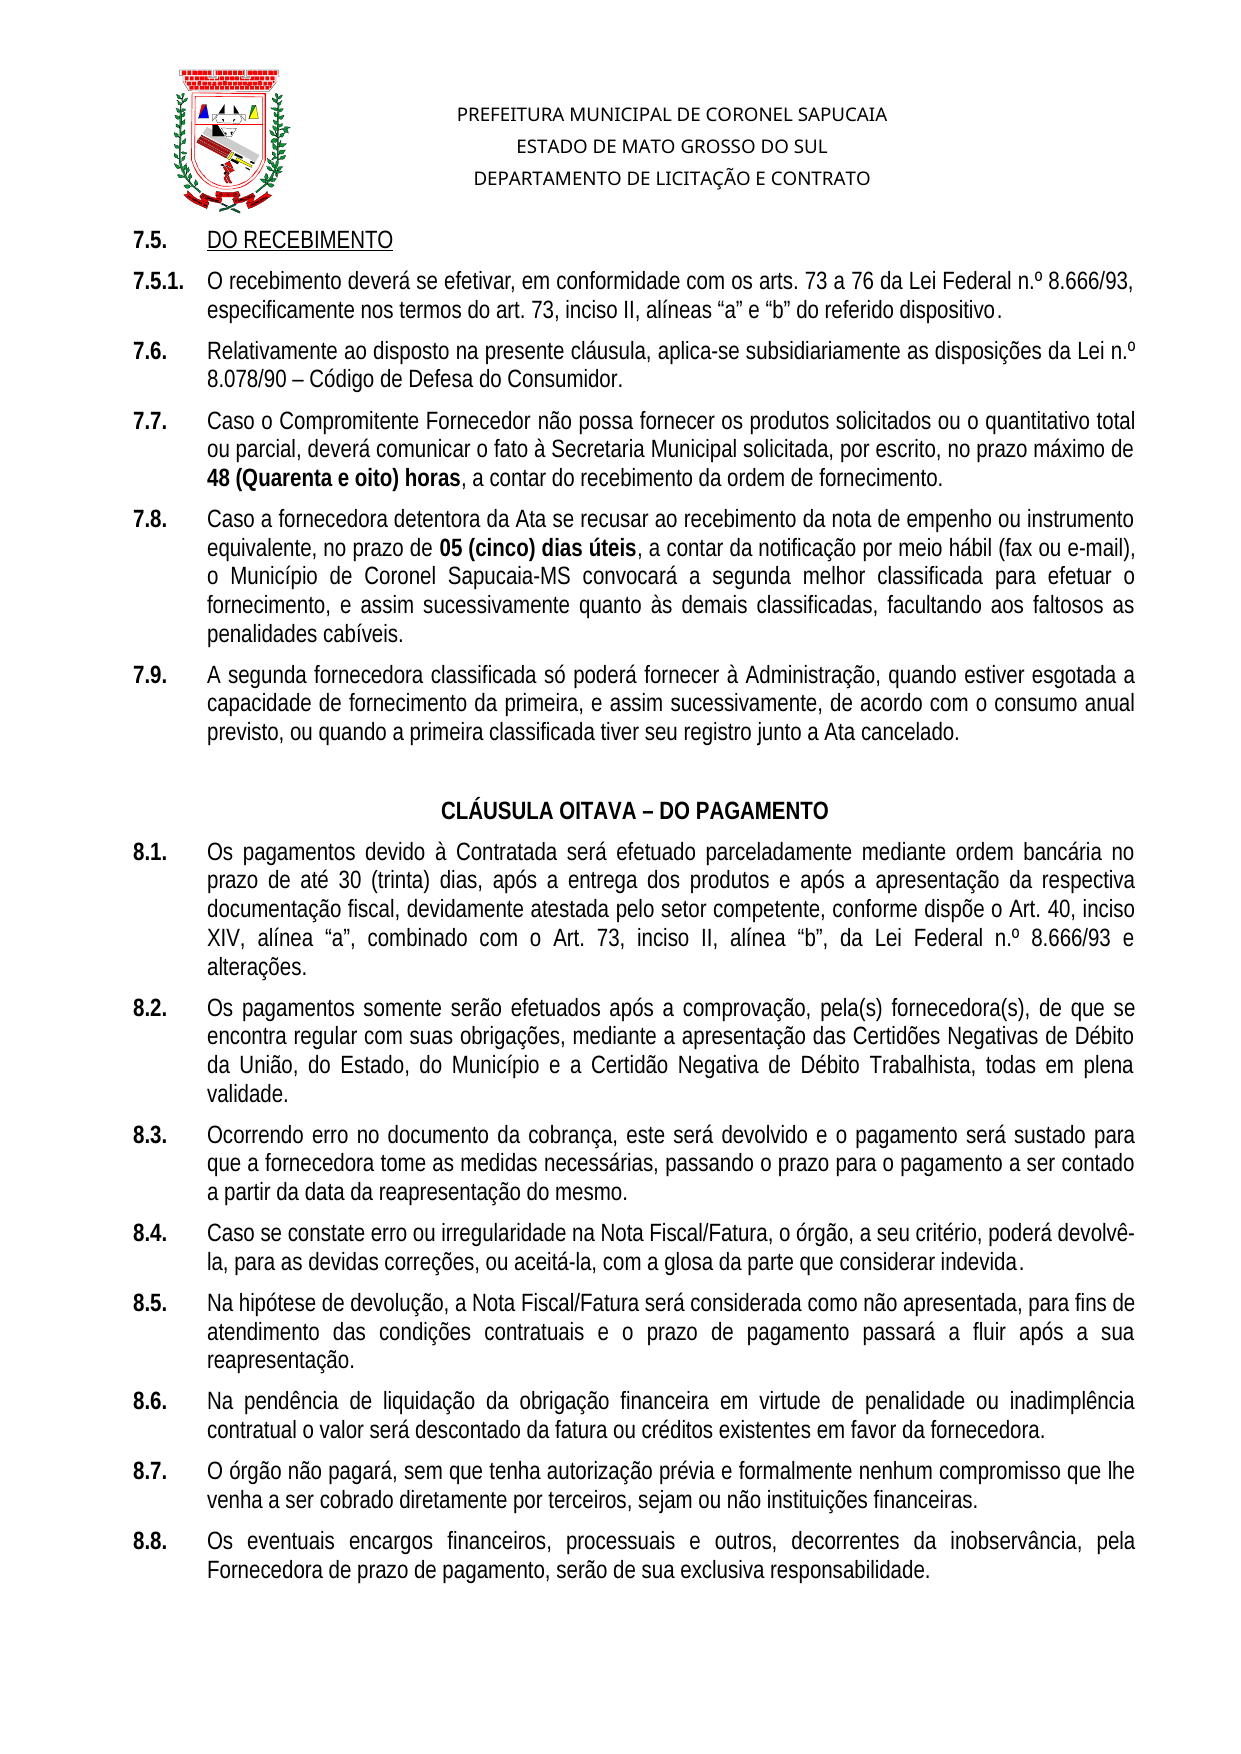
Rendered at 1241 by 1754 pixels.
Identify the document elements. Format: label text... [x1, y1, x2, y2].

list A segunda fornecedora classificada só poderá fornecer à Administração, quando estiver esgotada a capacidade de fornecimento da primeira, e assim sucessivamente, de acordo com o consumo anual previsto, ou quando a primeira classificada tiver seu registro junto a Ata cancelado. [133, 660, 1137, 746]
list Na hipótese de devolução, a Nota Fiscal/Fatura será considerada como não apresentada, para fins de atendimento das condições contratuais e o prazo de pagamento passará a fluir após a sua reapresentação. [133, 1288, 1137, 1374]
list Os eventuais encargos financeiros, processuais e outros, decorrentes da inobservância, pela Fornecedora de prazo de pagamento, serão de sua exclusiva responsabilidade. [133, 1526, 1137, 1583]
list Os pagamentos devido à Contratada será efetuado parceladamente mediante ordem bancária no prazo de até 30 (trinta) dias, após a entrega dos produtos e após a apresentação da respectiva documentação fiscal, devidamente atestada pelo setor competente, conforme dispõe o Art. 40, inciso XIV, alínea “a”, combinado com o Art. 73, inciso II, alínea “b”, da Lei Federal n.º 8.666/93 e alterações. [133, 837, 1137, 980]
list Caso a fornecedora detentora da Ata se recusar ao recebimento da nota de empenho ou instrumento equivalente, no prazo de 05 (cinco) dias úteis, a contar da notificação por meio hábil (fax ou e-mail), o Município de Coronel Sapucaia-MS convocará a segunda melhor classificada para efetuar o fornecimento, e assim sucessivamente quanto às demais classificadas, facultando aos faltosos as penalidades cabíveis. [133, 504, 1137, 647]
text CLÁUSULA OITAVA – DO PAGAMENTO [133, 796, 1137, 824]
list Na pendência de liquidação da obrigação financeira em virtude de penalidade ou inadimplência contratual o valor será descontado da fatura ou créditos existentes em favor da fornecedora. [133, 1386, 1137, 1444]
list Caso se constate erro ou irregularidade na Nota Fiscal/Fatura, o órgão, a seu critério, poderá devolvê-la, para as devidas correções, ou aceitá-la, com a glosa da parte que considerar indevida. [133, 1218, 1137, 1275]
list Os pagamentos somente serão efetuados após a comprovação, pela(s) fornecedora(s), de que se encontra regular com suas obrigações, mediante a apresentação das Certidões Negativas de Débito da União, do Estado, do Município e a Certidão Negativa de Débito Trabalhista, todas em plena validade. [133, 993, 1137, 1107]
list Ocorrendo erro no documento da cobrança, este será devolvido e o pagamento será sustado para que a fornecedora tome as medidas necessárias, passando o prazo para o pagamento a ser contado a partir da data da reapresentação do mesmo. [133, 1120, 1137, 1206]
list O recebimento deverá se efetivar, em conformidade com os arts. 73 a 76 da Lei Federal n.º 8.666/93, especificamente nos termos do art. 73, inciso II, alíneas “a” e “b” do referido dispositivo. [133, 266, 1137, 323]
list Relativamente ao disposto na presente cláusula, aplica-se subsidiariamente as disposições da Lei n.º 8.078/90 – Código de Defesa do Consumidor. [133, 336, 1137, 393]
list O órgão não pagará, sem que tenha autorização prévia e formalmente nenhum compromisso que lhe venha a ser cobrado diretamente por terceiros, sejam ou não instituições financeiras. [133, 1456, 1137, 1513]
list DO RECEBIMENTO [133, 225, 1137, 253]
list Caso o Compromitente Fornecedor não possa fornecer os produtos solicitados ou o quantitativo total ou parcial, deverá comunicar o fato à Secretaria Municipal solicitada, por escrito, no prazo máximo de 48 (Quarenta e oito) horas, a contar do recebimento da ordem de fornecimento. [133, 406, 1137, 492]
